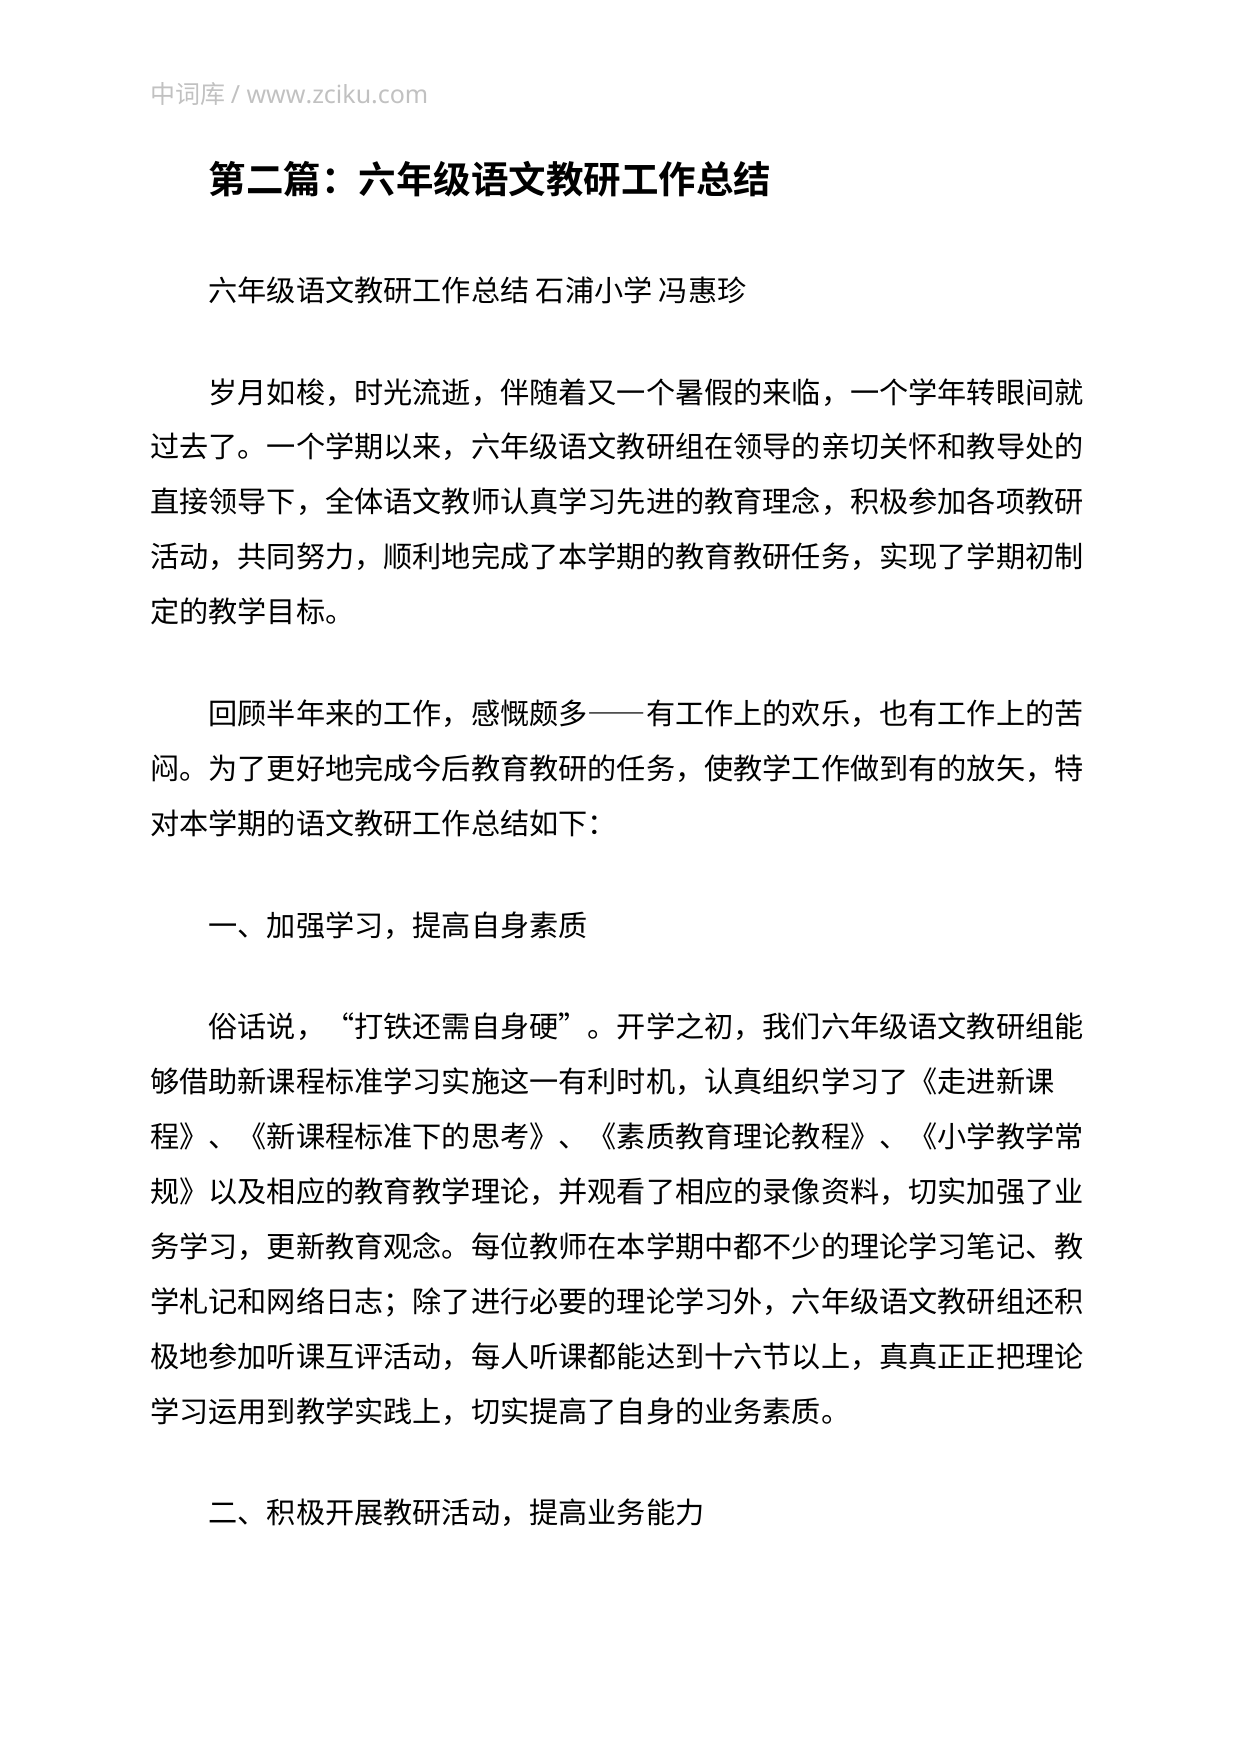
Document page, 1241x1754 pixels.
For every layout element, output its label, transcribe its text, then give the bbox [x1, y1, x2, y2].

text 岁月如梭，时光流逝，伴随着又一个暑假的来临，一个学年转眼间就过去了。一个学期以来，六年级语文教研组在领导的亲切关怀和教导处的直接领导下，全体语文教师认真学习先进的教育理念，积极参加各项教研活动，共同努力，顺利地完成了本学期的教育教研任务，实现了学期初制定的教学目标。 [150, 369, 1090, 631]
text 一、加强学习，提高自身素质 [150, 902, 1090, 944]
text 六年级语文教研工作总结 石浦小学 冯惠珍 [150, 267, 1090, 310]
text 俗话说，“打铁还需自身硬”。开学之初，我们六年级语文教研组能够借助新课程标准学习实施这一有利时机，认真组织学习了《走进新课程》、《新课程标准下的思考》、《素质教育理论教程》、《小学教学常规》以及相应的教育教学理论，并观看了相应的录像资料，切实加强了业务学习，更新教育观念。每位教师在本学期中都不少的理论学习笔记、教学札记和网络日志；除了进行必要的理论学习外，六年级语文教研组还积极地参加听课互评活动，每人听课都能达到十六节以上，真真正正把理论学习运用到教学实践上，切实提高了自身的业务素质。 [150, 1004, 1090, 1430]
text 第二篇：六年级语文教研工作总结 [150, 150, 1090, 204]
text 二、积极开展教研活动，提高业务能力 [150, 1490, 1090, 1532]
text 回顾半年来的工作，感慨颇多——有工作上的欢乐，也有工作上的苦闷。为了更好地完成今后教育教研的任务，使教学工作做到有的放矢，特对本学期的语文教研工作总结如下： [150, 691, 1090, 843]
